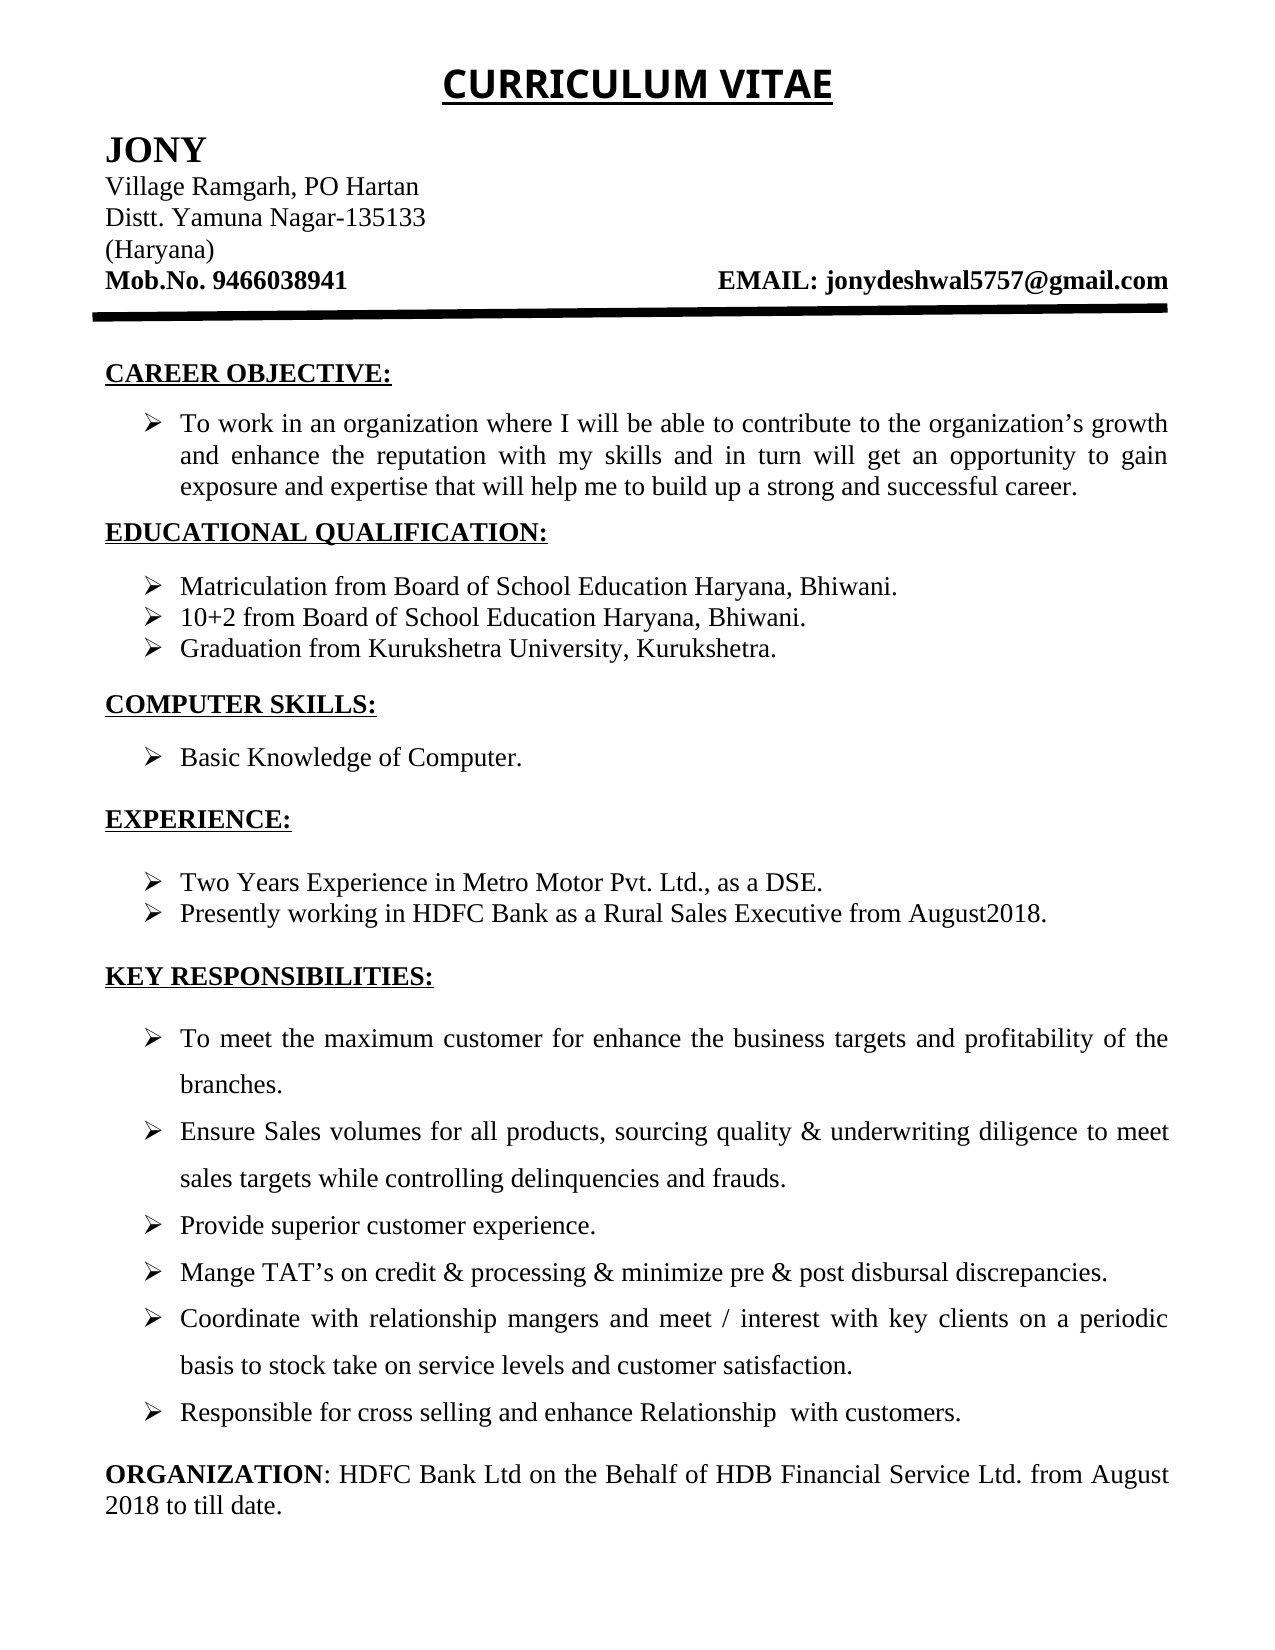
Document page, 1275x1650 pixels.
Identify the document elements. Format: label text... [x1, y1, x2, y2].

list Presently working in HDFC Bank as a Rural Sales Executive from August2018. [142, 897, 1170, 928]
list Matriculation from Board of School Education Haryana, Bhiwani. [142, 569, 1170, 601]
text COMPUTER SKILLS: [105, 688, 1170, 720]
list Coordinate with relationship mangers and meet / interest with key clients on a periodic basis to stock take on service levels and customer satisfaction. [142, 1302, 1170, 1380]
text EDUCATIONAL QUALIFICATION: [105, 516, 1170, 547]
list Two Years Experience in Metro Motor Pvt. Ltd., as a DSE. [142, 866, 1170, 897]
list 10+2 from Board of School Education Haryana, Bhiwani. [142, 601, 1170, 632]
text JONY [105, 127, 1170, 170]
text Distt. Yamuna Nagar-135133 [105, 202, 1170, 233]
text ORGANIZATION: HDFC Bank Ltd on the Behalf of HDB Financial Service Ltd. from August 2018 to till date. [105, 1458, 1170, 1521]
list Provide superior customer experience. [142, 1209, 1170, 1240]
list Ensure Sales volumes for all products, sourcing quality & underwriting diligence to meet sales targets while controlling delinquencies and frauds. [142, 1115, 1170, 1193]
text (Haryana) [105, 233, 1170, 264]
list Mange TAT’s on credit & processing & minimize pre & post disbursal discrepancies. [142, 1256, 1170, 1287]
text KEY RESPONSIBILITIES: [105, 959, 1170, 991]
list Graduation from Kurukshetra University, Kurukshetra. [142, 632, 1170, 663]
text Mob.No. 9466038941 EMAIL: jonydeshwal5757@gmail.com [105, 264, 1170, 357]
text CAREER OBJECTIVE: [105, 357, 1170, 388]
text EXPERIENCE: [105, 804, 1170, 835]
list To work in an organization where I will be able to contribute to the organization’s growth and enhance the reputation with my skills and in turn will get an opportunity to gain exposure and expertise that will help me to build up a strong and successful career. [142, 408, 1170, 501]
text Village Ramgarh, PO Hartan [105, 170, 1170, 202]
text CURRICULUM VITAE [105, 56, 1170, 110]
list Basic Knowledge of Computer. [142, 741, 1170, 772]
list Responsible for cross selling and enhance Relationship with customers. [142, 1396, 1170, 1427]
list To meet the maximum customer for enhance the business targets and profitability of the branches. [142, 1022, 1170, 1100]
